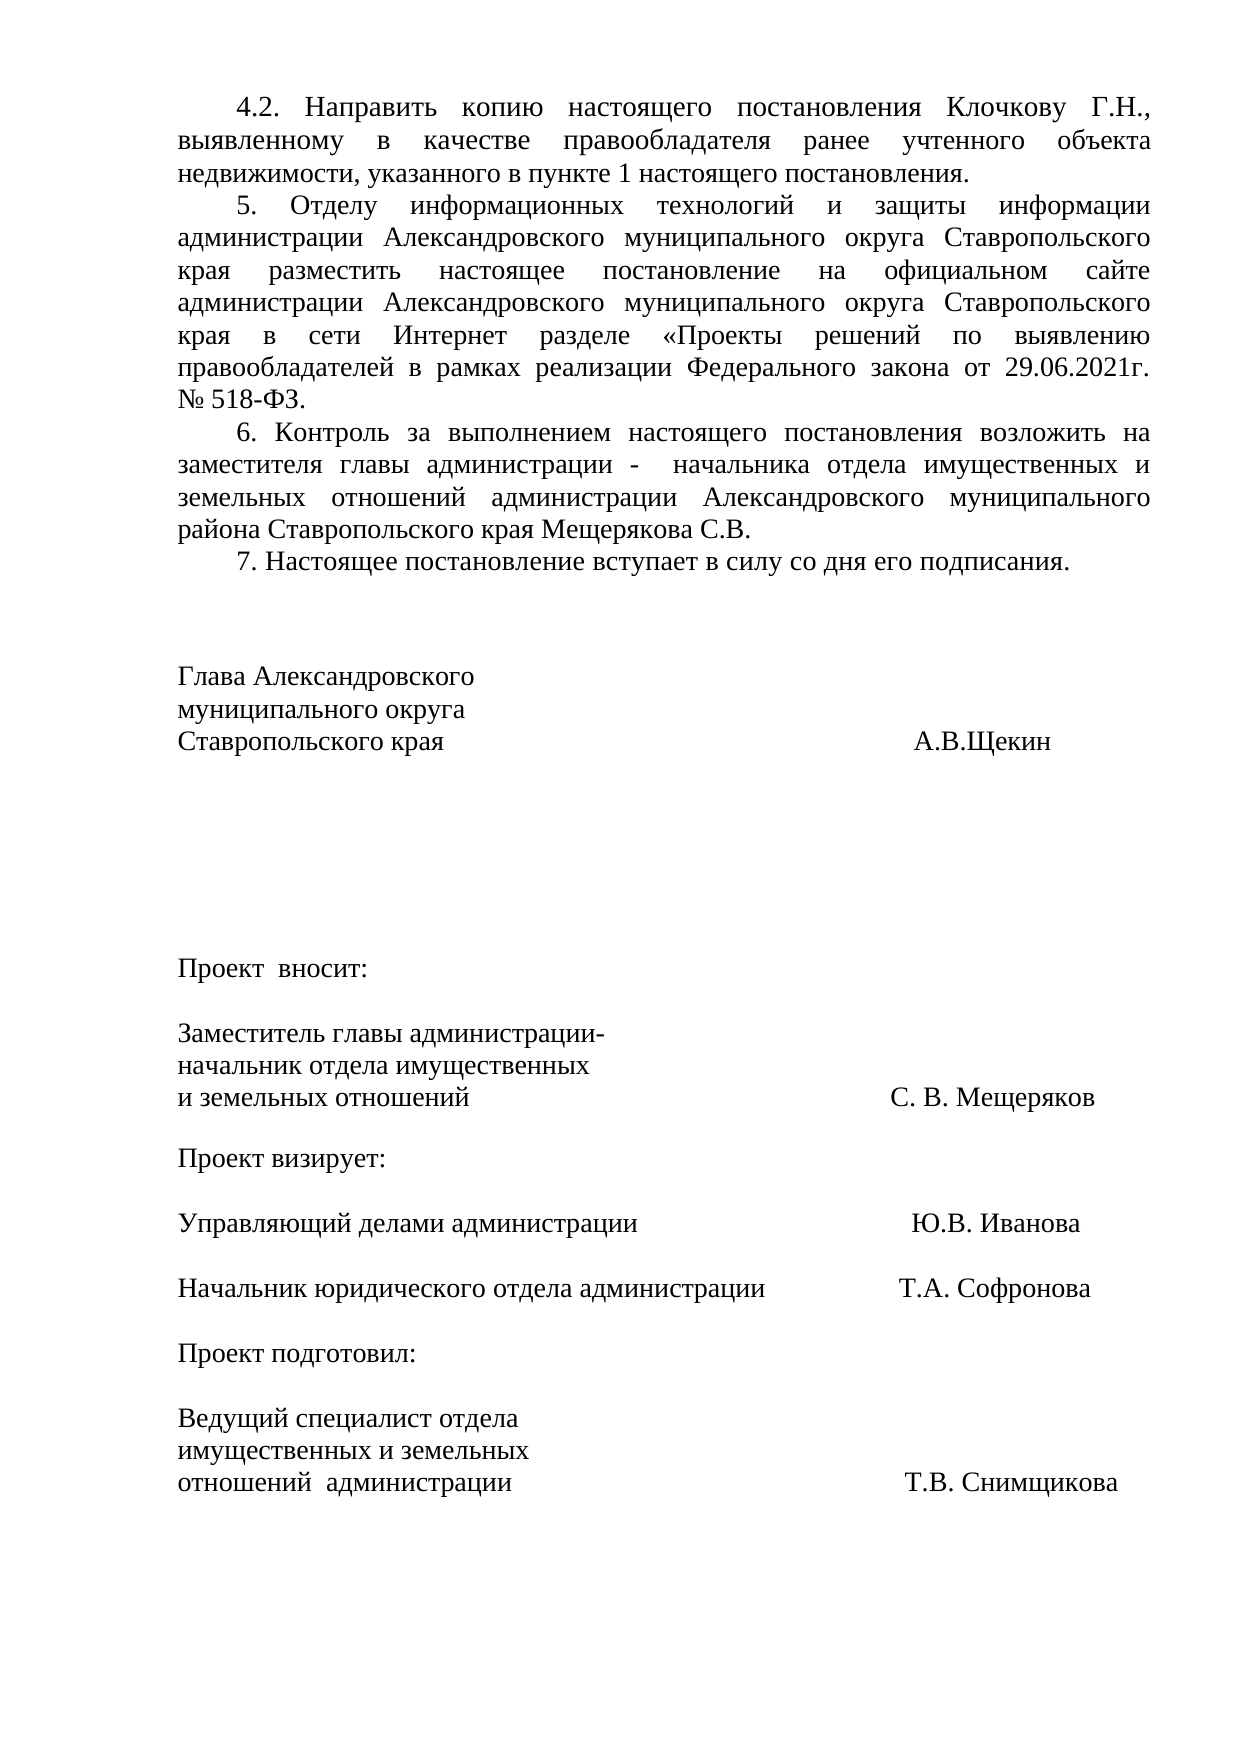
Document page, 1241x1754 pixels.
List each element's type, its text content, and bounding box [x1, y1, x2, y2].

text Начальник юридического отдела администрации Т.А. Софронова [177, 1271, 1152, 1303]
text 5. Отделу информационных технологий и защиты информации администрации Александровского муниципального округа Ставропольского края разместить настоящее постановление на официальном сайте администрации Александровского муниципального округа Ставропольского края в сети Интернет разделе «Проекты решений по выявлению правообладателей в рамках реализации Федерального закона от 29.06.2021г. № 518-ФЗ. [177, 188, 1152, 415]
text Заместитель главы администрации- [177, 1016, 1152, 1048]
text Управляющий делами администрации Ю.В. Иванова [177, 1206, 1152, 1239]
text Проект вносит: [177, 951, 1152, 983]
text Проект визирует: [177, 1142, 1152, 1174]
text отношений администрации Т.В. Снимщикова [177, 1466, 1152, 1498]
text начальник отдела имущественных [177, 1048, 1152, 1080]
text Глава Александровского [177, 659, 1152, 692]
text Проект подготовил: [177, 1336, 1152, 1368]
text муниципального округа [177, 692, 1152, 724]
text Ставропольского края А.В.Щекин [177, 724, 1152, 756]
text имущественных и земельных [177, 1433, 1152, 1466]
text 6. Контроль за выполнением настоящего постановления возложить на заместителя главы администрации - начальника отдела имущественных и земельных отношений администрации Александровского муниципального района Ставропольского края Мещерякова С.В. [177, 415, 1152, 544]
text и земельных отношений С. В. Мещеряков [177, 1080, 1152, 1113]
text 4.2. Направить копию настоящего постановления Клочкову Г.Н., выявленному в качестве правообладателя ранее учтенного объекта недвижимости, указанного в пункте 1 настоящего постановления. [177, 89, 1152, 188]
text Ведущий специалист отдела [177, 1401, 1152, 1433]
text 7. Настоящее постановление вступает в силу со дня его подписания. [177, 544, 1152, 577]
